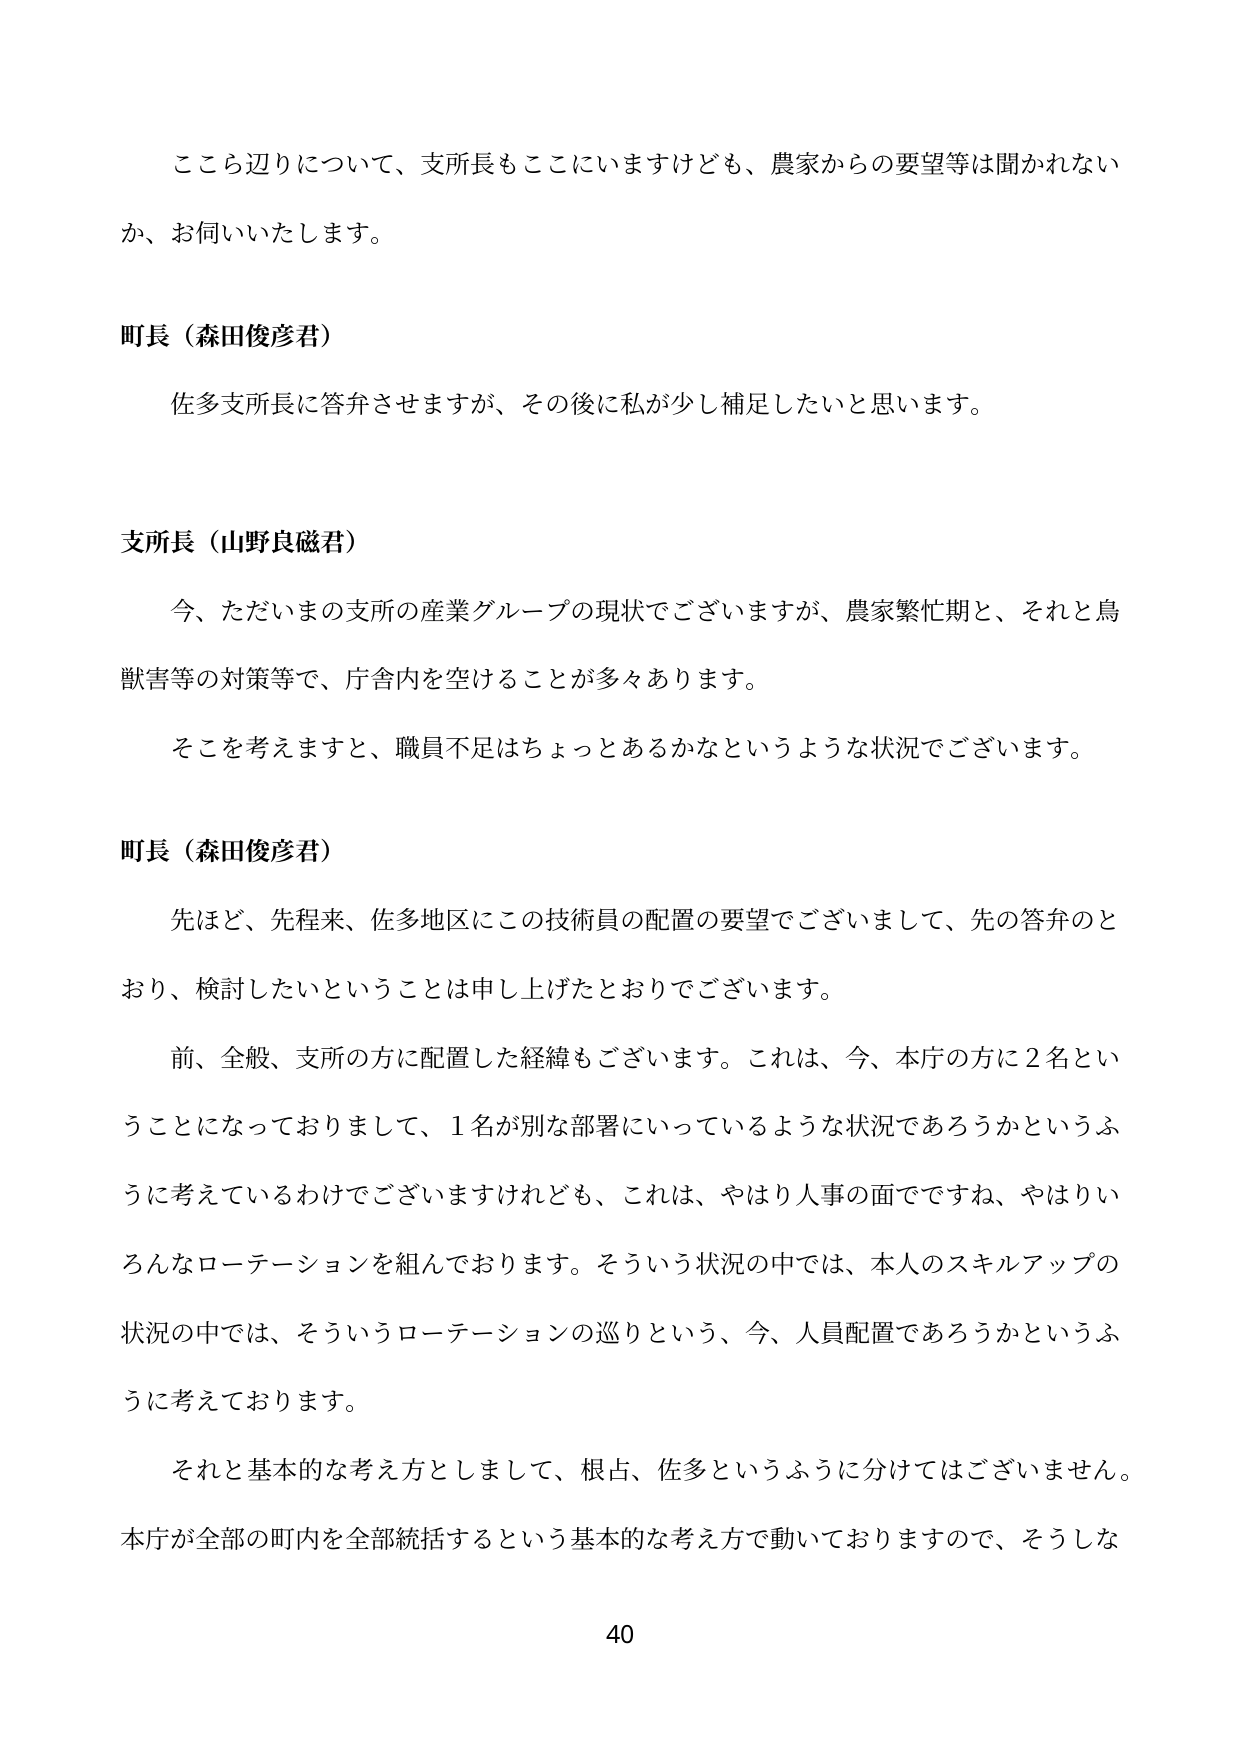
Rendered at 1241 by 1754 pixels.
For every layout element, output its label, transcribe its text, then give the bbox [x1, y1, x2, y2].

text 支所長（山野良磁君） [120, 506, 1120, 575]
text 前、全般、支所の方に配置した経緯もございます。これは、今、本庁の方に２名ということになっておりまして、１名が別な部署にいっているような状況であろうかというふうに考えているわけでございますけれども、これは、やはり人事の面でですね、やはりいろんなローテーションを組んでおります。そういう状況の中では、本人のスキルアップの状況の中では、そういうローテーションの巡りという、今、人員配置であろうかというふうに考えております。 [120, 1022, 1120, 1434]
text 先ほど、先程来、佐多地区にこの技術員の配置の要望でございまして、先の答弁のとおり、検討したいということは申し上げたとおりでございます。 [120, 884, 1120, 1022]
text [120, 1434, 1120, 1572]
text そこを考えますと、職員不足はちょっとあるかなというような状況でございます。 [120, 713, 1120, 781]
text 佐多支所長に答弁させますが、その後に私が少し補足したいと思います。 [120, 369, 1120, 438]
text 今、ただいまの支所の産業グループの現状でございますが、農家繁忙期と、それと鳥獣害等の対策等で、庁舎内を空けることが多々あります。 [120, 575, 1120, 713]
text ここら辺りについて、支所長もここにいますけども、農家からの要望等は聞かれないか、お伺いいたします。 [120, 128, 1120, 266]
text 町長（森田俊彦君） [120, 816, 1120, 884]
text 町長（森田俊彦君） [120, 300, 1120, 369]
